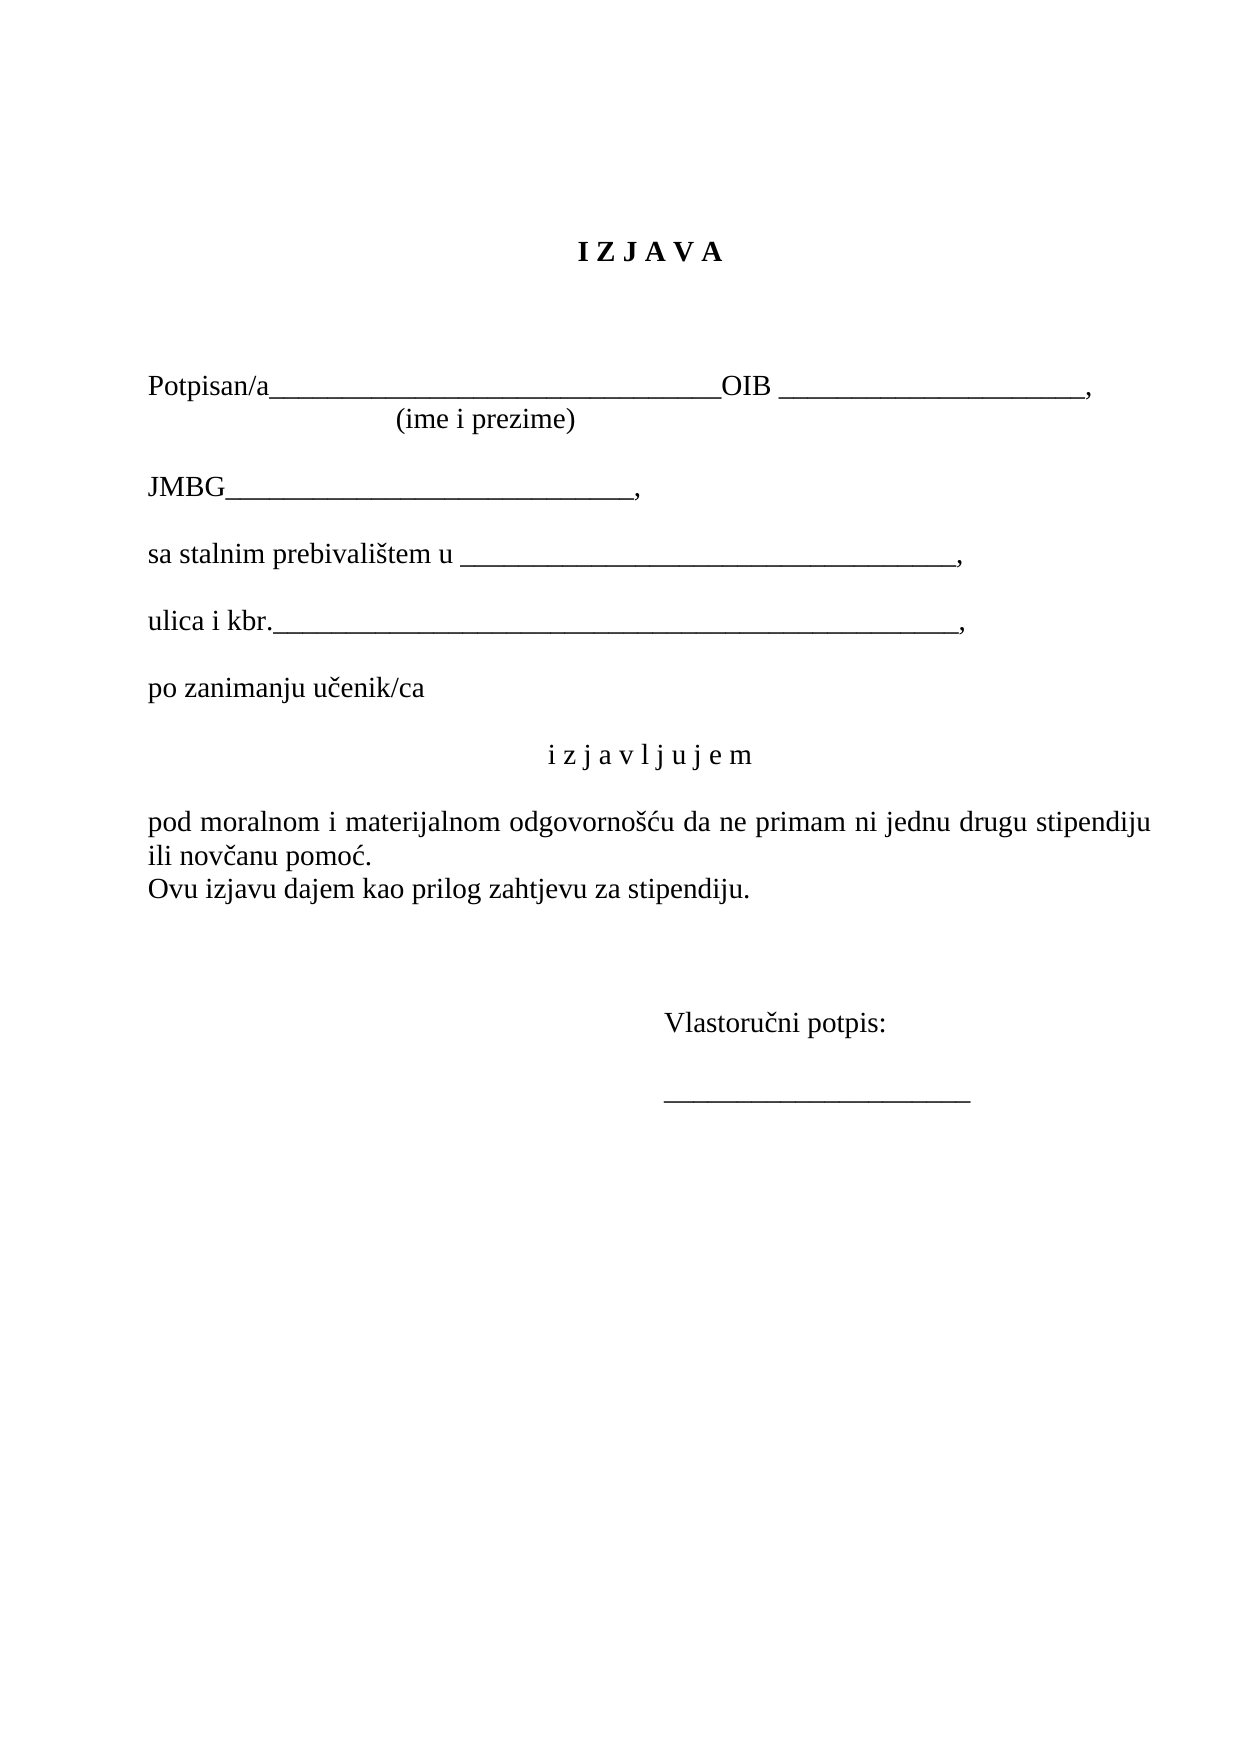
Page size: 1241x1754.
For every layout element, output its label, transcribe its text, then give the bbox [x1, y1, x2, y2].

text pod moralnom i materijalnom odgovornošću da ne primam ni jednu drugu stipendiju ili novčanu pomoć. [148, 804, 1152, 871]
text i z j a v l j u j e m [148, 737, 1152, 771]
text Potpisan/a_______________________________OIB _____________________, [148, 368, 1152, 402]
text JMBG____________________________, [148, 469, 1152, 502]
text ulica i kbr._______________________________________________, [148, 603, 1152, 636]
subtitle I Z J A V A [148, 234, 1152, 267]
text Vlastoručni potpis: [148, 1005, 1152, 1039]
text sa stalnim prebivalištem u __________________________________, [148, 536, 1152, 569]
text po zanimanju učenik/ca [148, 670, 1152, 703]
text _____________________ [148, 1072, 1152, 1106]
text (ime i prezime) [148, 402, 1152, 435]
text Ovu izjavu dajem kao prilog zahtjevu za stipendiju. [148, 871, 1152, 905]
